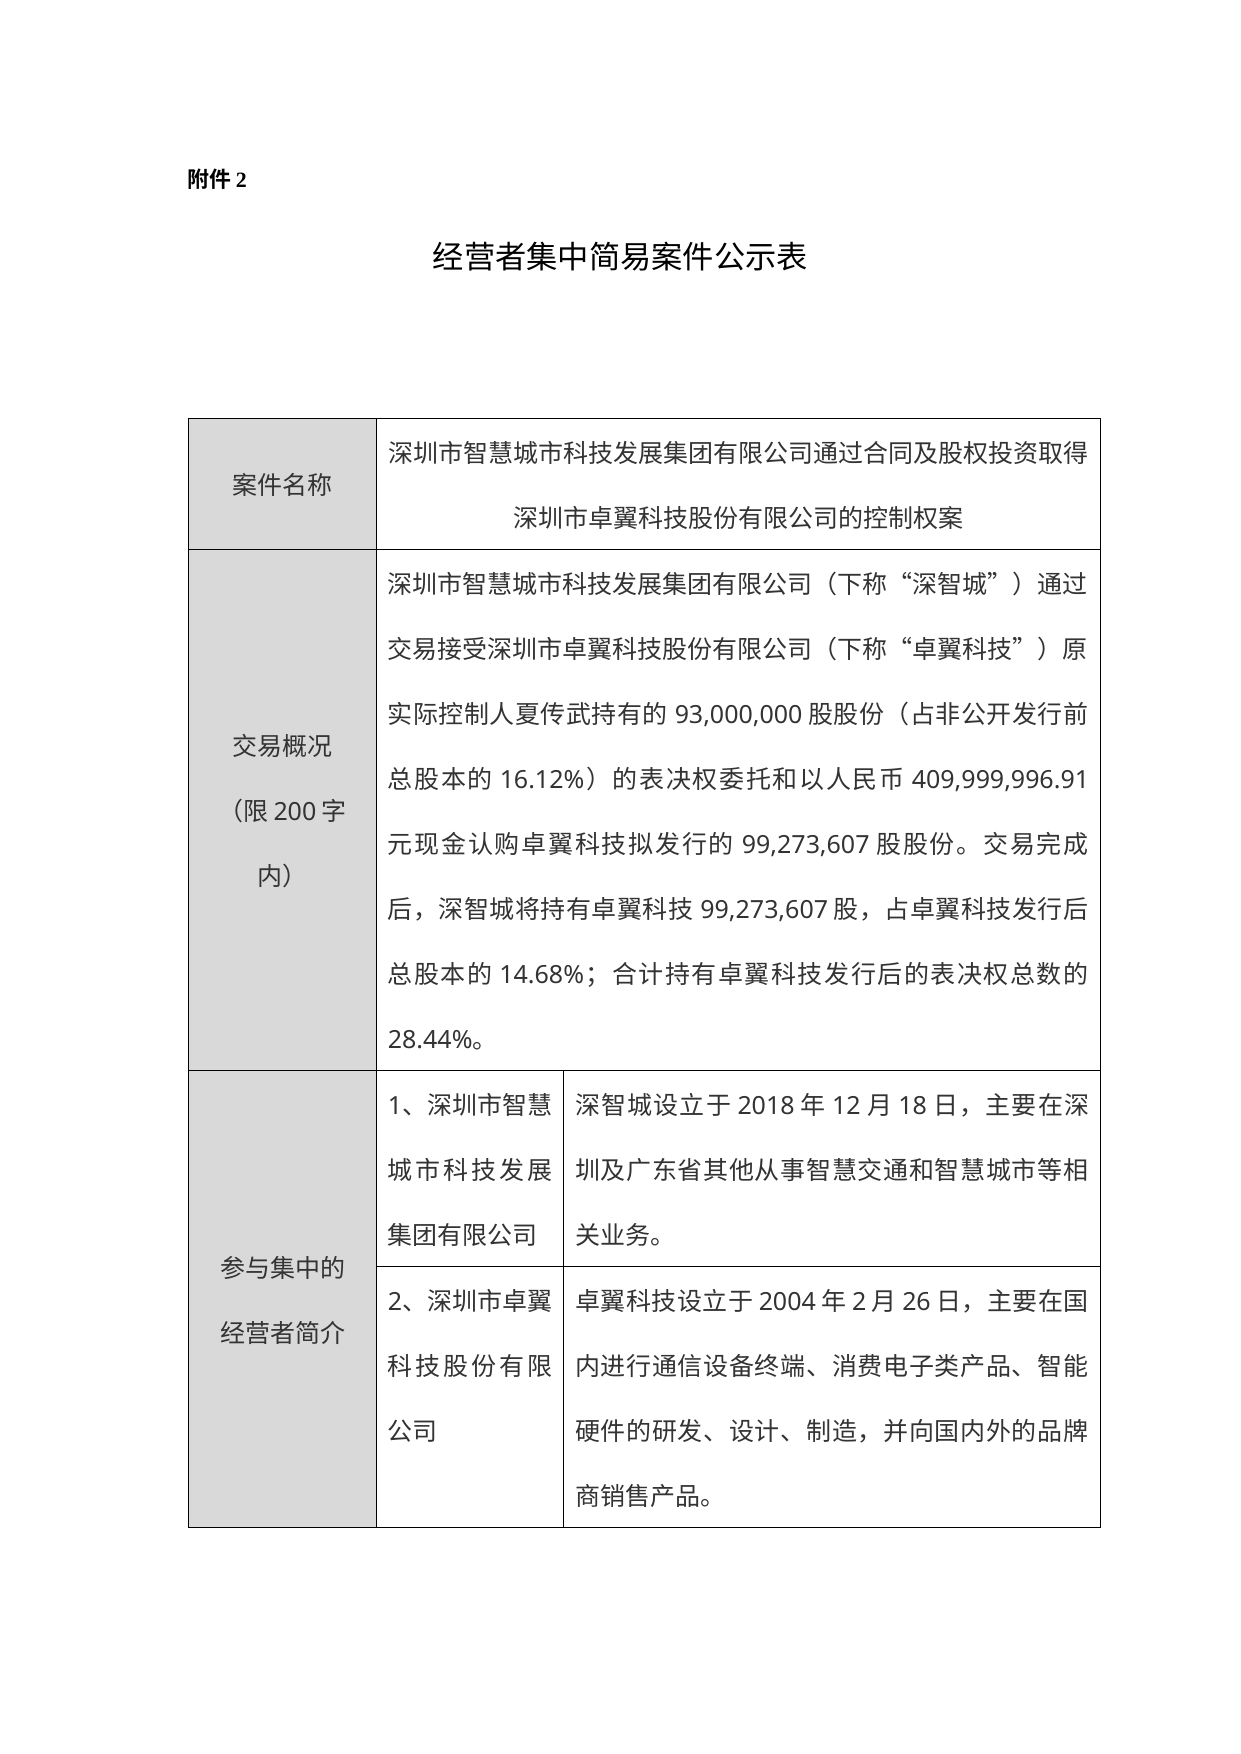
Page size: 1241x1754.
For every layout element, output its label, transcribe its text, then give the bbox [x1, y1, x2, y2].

table_cell 2、深圳市卓翼科技股份有限公司 [377, 1267, 563, 1527]
table_cell 交易概况 （限200字内） [189, 550, 376, 1070]
table_cell 参与集中的 经营者简介 [189, 1071, 376, 1527]
text 经营者集中简易案件公示表 [187, 223, 1053, 288]
table_header 深圳市智慧城市科技发展集团有限公司通过合同及股权投资取得深圳市卓翼科技股份有限公司的控制权案 [377, 419, 1100, 549]
table_cell 深智城设立于2018年12月18日，主要在深圳及广东省其他从事智慧交通和智慧城市等相关业务。 [564, 1071, 1100, 1266]
text 附件2 [187, 162, 1053, 194]
table_cell 卓翼科技设立于2004年2月26日，主要在国内进行通信设备终端、消费电子类产品、智能硬件的研发、设计、制造，并向国内外的品牌商销售产品。 [564, 1267, 1100, 1527]
table_cell 深圳市智慧城市科技发展集团有限公司（下称“深智城”）通过交易接受深圳市卓翼科技股份有限公司（下称“卓翼科技”）原实际控制人夏传武持有的93,000,000股股份（占非公开发行前总股本的16.12%）的表决权委托和以人民币409,999,996.91元现金认购卓翼科技拟发行的99,273,607股股份。交易完成后，深智城将持有卓翼科技99,273,607股，占卓翼科技发行后总股本的14.68%；合计持有卓翼科技发行后的表决权总数的28.44%。 [377, 550, 1100, 1070]
table_cell 1、深圳市智慧城市科技发展集团有限公司 [377, 1071, 563, 1266]
table_header 案件名称 [189, 419, 376, 549]
